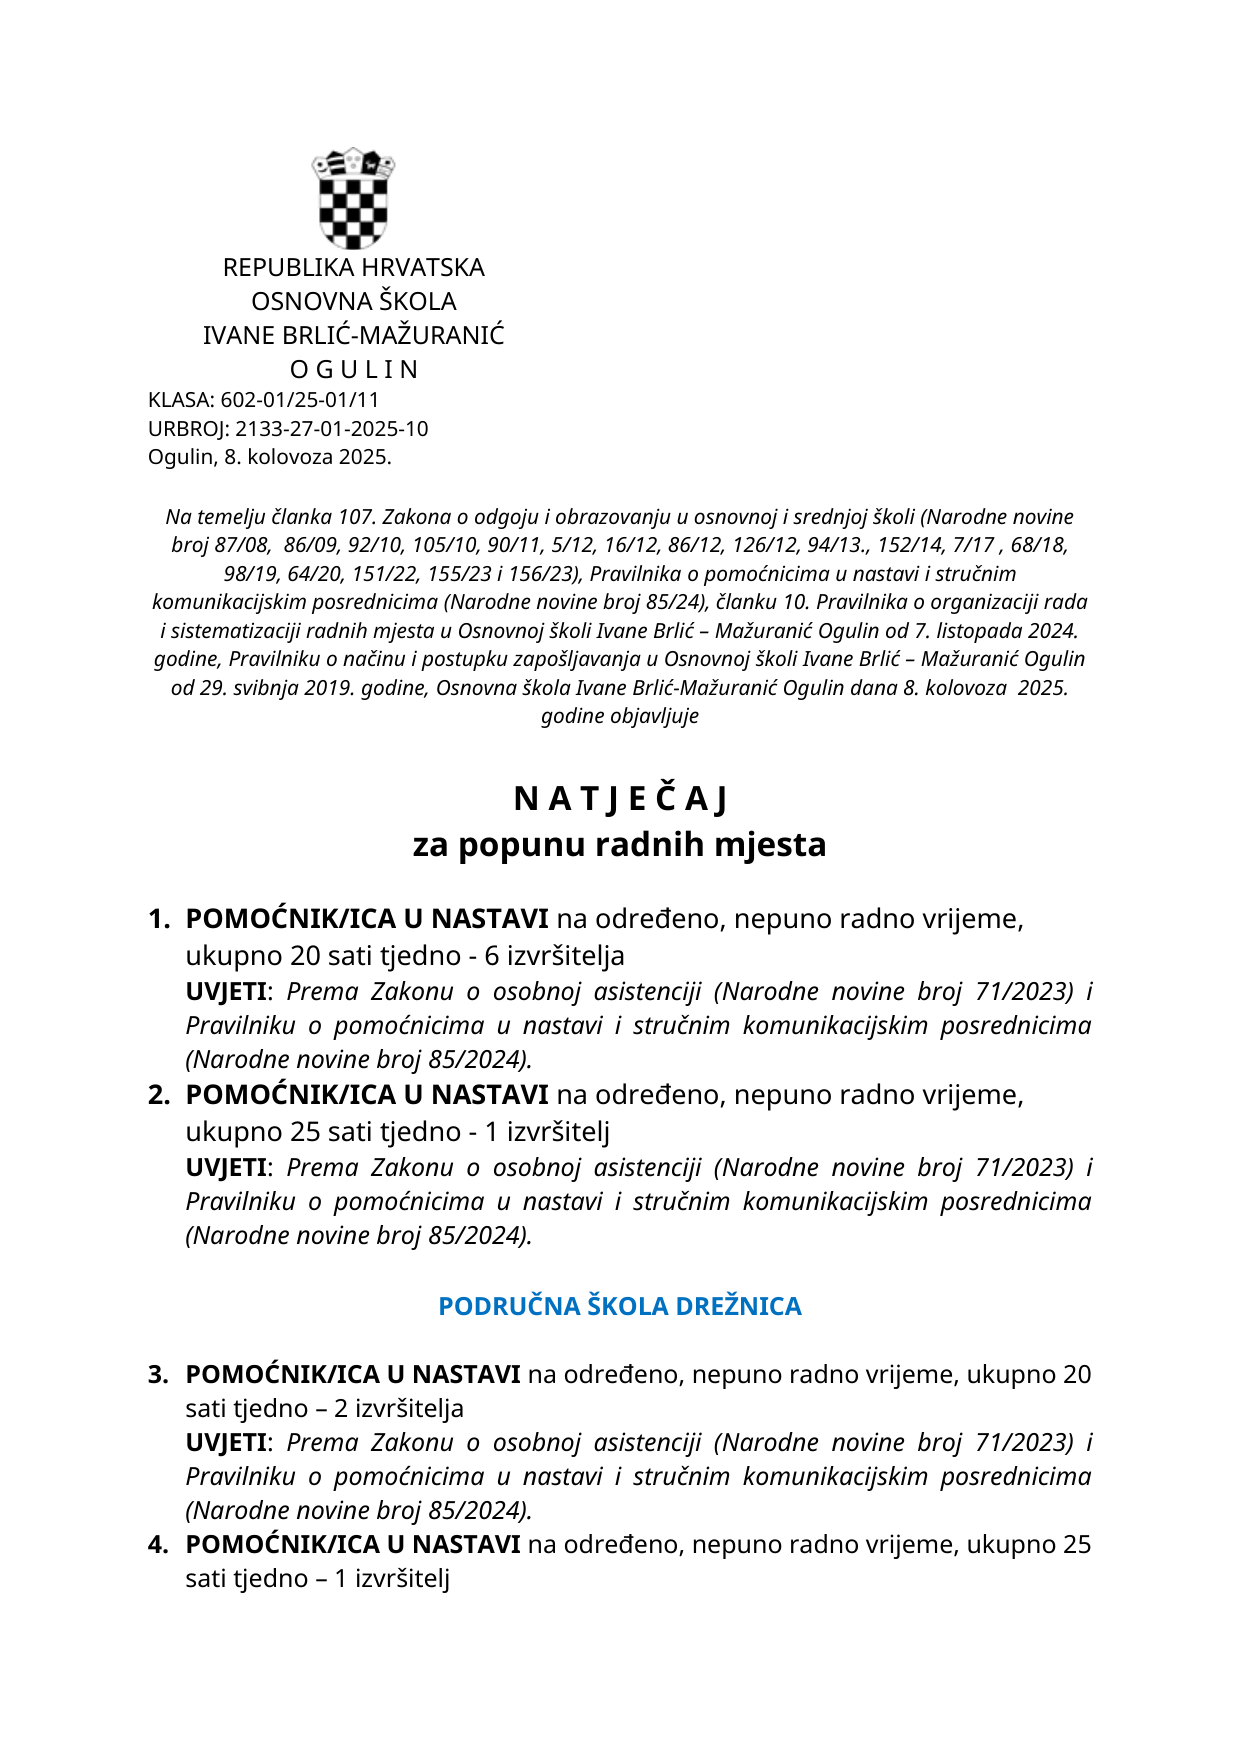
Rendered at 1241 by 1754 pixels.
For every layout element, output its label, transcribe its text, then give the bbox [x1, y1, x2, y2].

text OSNOVNA ŠKOLA [148, 283, 560, 317]
text N A T J E Č A J [148, 775, 1093, 820]
text Na temelju članka 107. Zakona o odgoju i obrazovanju u osnovnoj i srednjoj školi (Narodne novine broj 87/08, 86/09, 92/10, 105/10, 90/11, 5/12, 16/12, 86/12, 126/12, 94/13., 152/14, 7/17 , 68/18, 98/19, 64/20, 151/22, 155/23 i 156/23), Pravilnika o pomoćnicima u nastavi i stručnim komunikacijskim posrednicima (Narodne novine broj 85/24), članku 10. Pravilnika o organizaciji rada i sistematizaciji radnih mjesta u Osnovnoj školi Ivane Brlić – Mažuranić Ogulin od 7. listopada 2024. godine, Pravilniku o načinu i postupku zapošljavanja u Osnovnoj školi Ivane Brlić – Mažuranić Ogulin od 29. svibnja 2019. godine, Osnovna škola Ivane Brlić-Mažuranić Ogulin dana 8. kolovoza 2025. godine objavljuje [148, 502, 1093, 729]
list POMOĆNIK/ICA U NASTAVI na određeno, nepuno radno vrijeme, ukupno 25 sati tjedno – 1 izvršitelj [148, 1527, 1093, 1595]
text URBROJ: 2133-27-01-2025-10 [148, 414, 560, 442]
list POMOĆNIK/ICA U NASTAVI na određeno, nepuno radno vrijeme, ukupno 25 sati tjedno - 1 izvršitelj [148, 1076, 1093, 1149]
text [185, 1425, 1093, 1527]
text PODRUČNA ŠKOLA DREŽNICA [148, 1288, 1093, 1323]
text Ogulin, 8. kolovoza 2025. [148, 442, 560, 471]
text KLASA: 602-01/25-01/11 [148, 385, 560, 414]
text O G U L I N [148, 351, 560, 385]
text za popunu radnih mjesta [148, 820, 1093, 866]
list POMOĆNIK/ICA U NASTAVI na određeno, nepuno radno vrijeme, ukupno 20 sati tjedno - 6 izvršitelja [148, 900, 1093, 973]
list POMOĆNIK/ICA U NASTAVI na određeno, nepuno radno vrijeme, ukupno 20 sati tjedno – 2 izvršitelja [148, 1357, 1093, 1425]
text REPUBLIKA HRVATSKA [148, 249, 560, 283]
text IVANE BRLIĆ-MAŽURANIĆ [148, 317, 560, 351]
